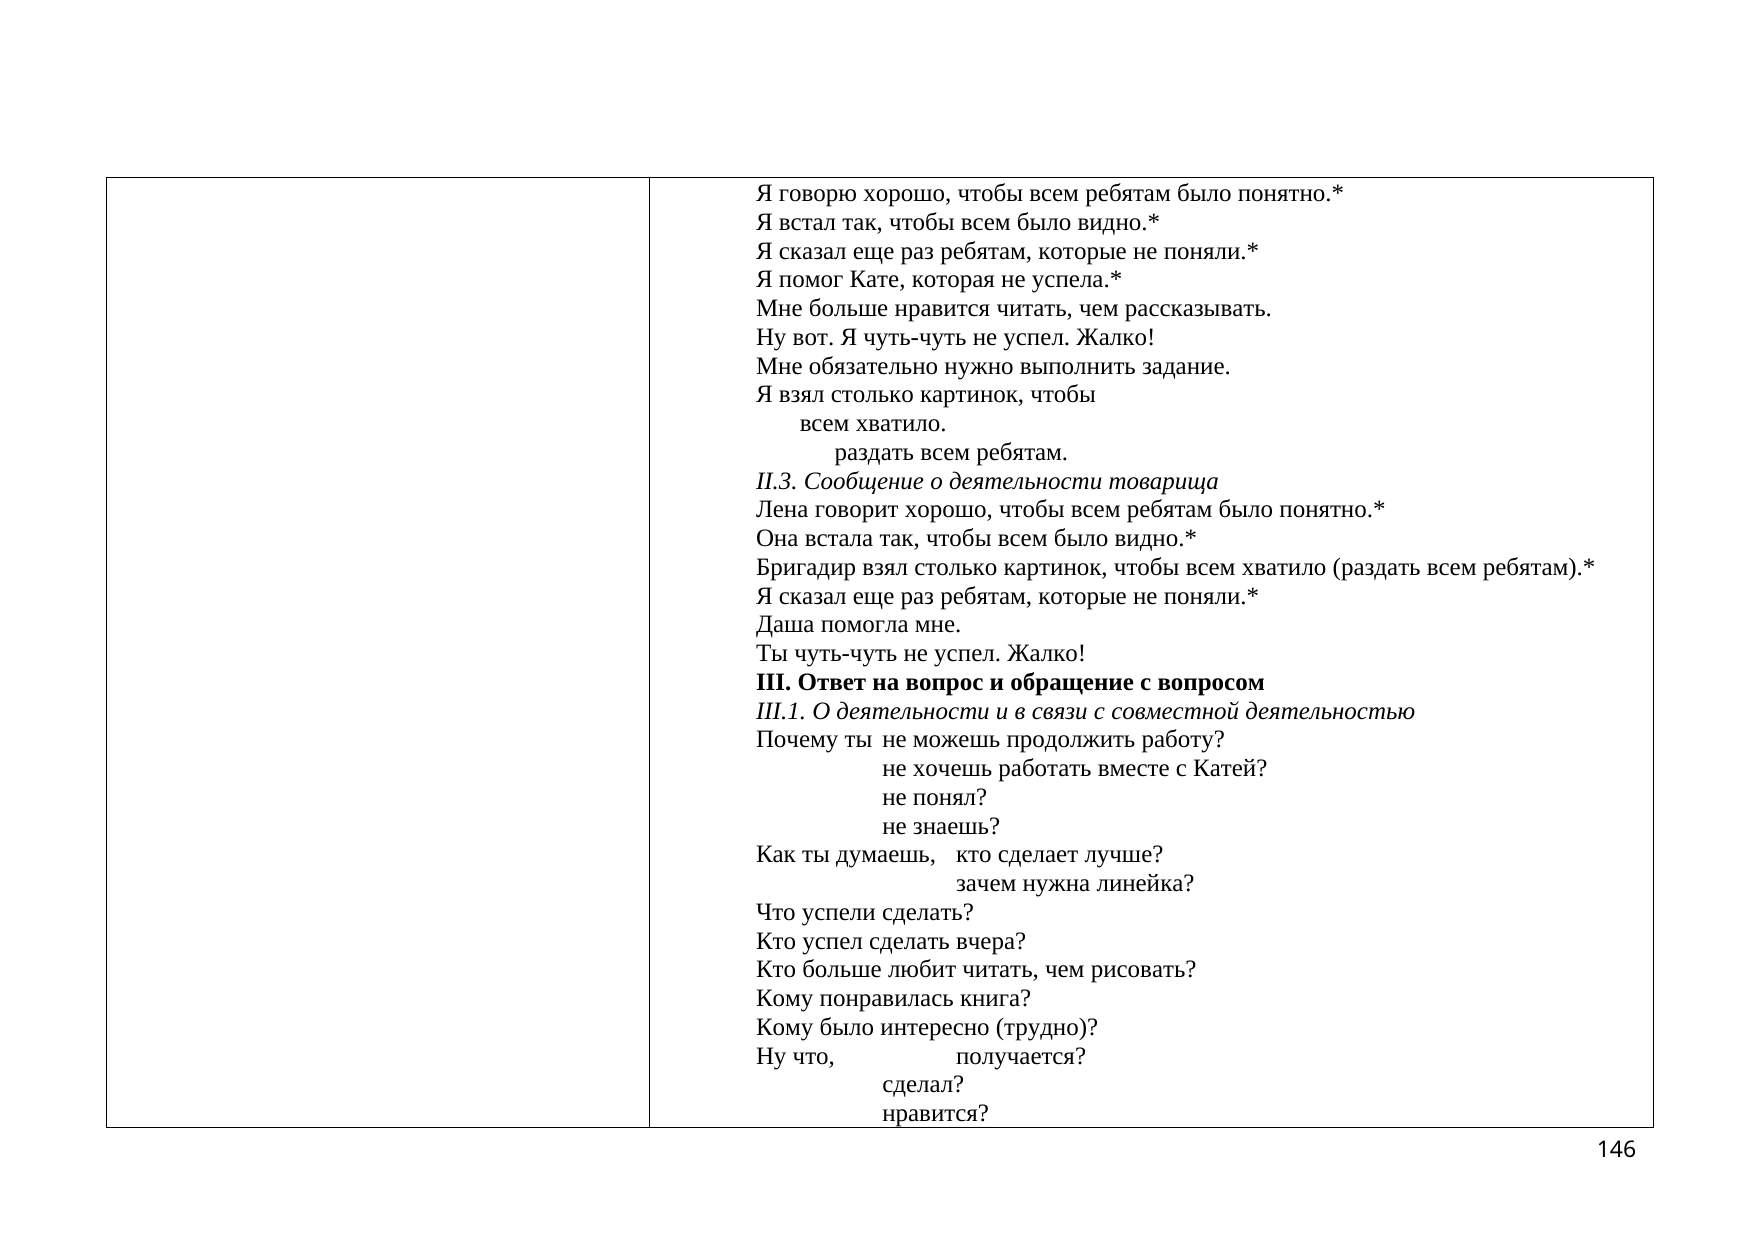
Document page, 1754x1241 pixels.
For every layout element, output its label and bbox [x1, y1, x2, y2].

table_cell [107, 178, 649, 1127]
table_cell [650, 178, 1653, 1127]
